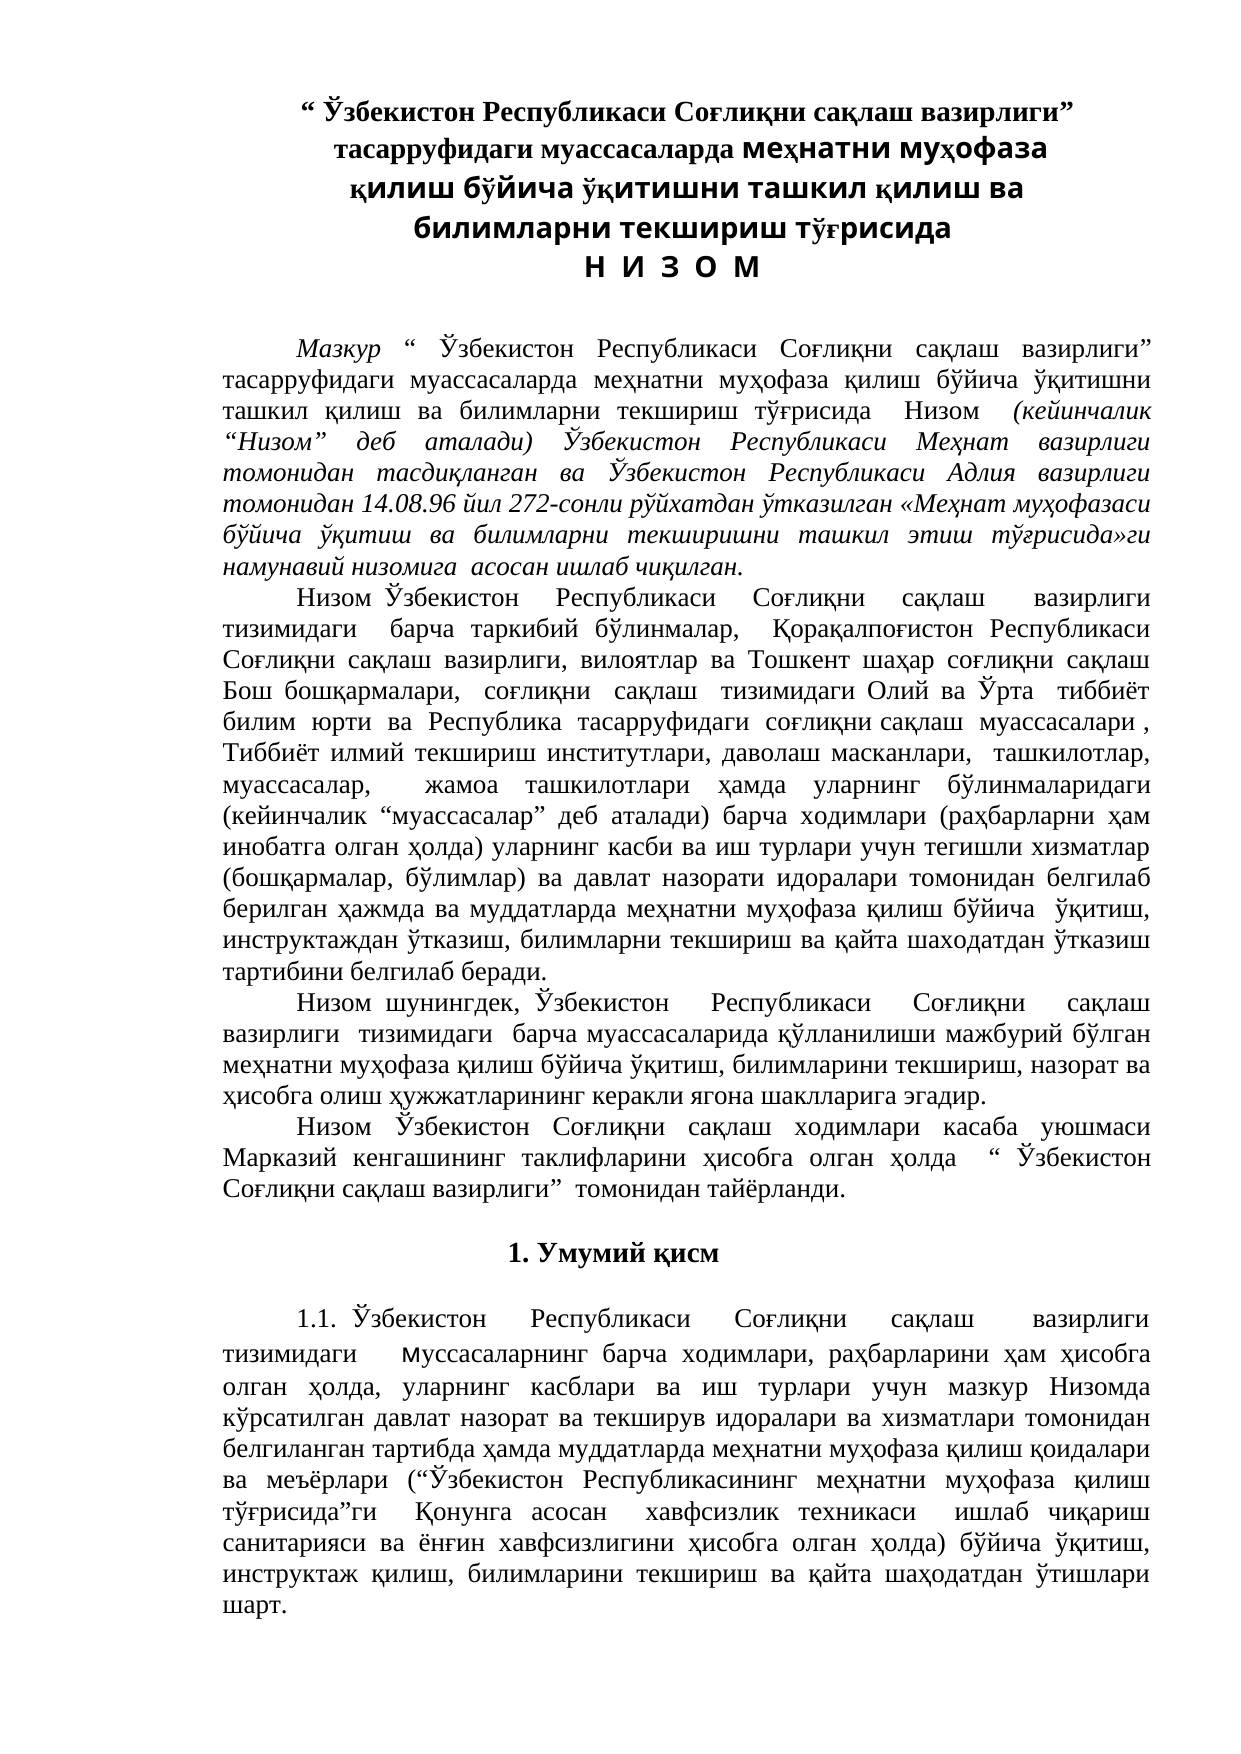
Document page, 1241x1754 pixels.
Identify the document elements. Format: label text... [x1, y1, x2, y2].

text Н И З О М [75, 247, 1152, 286]
text 1. Умумий қисм [75, 1235, 1152, 1268]
title Низом Ўзбекистон Соғлиқни сақлаш ходимлари касаба уюшмаси Марказий кенгашининг таклифларини ҳисобга олган ҳолда “ Ўзбекистон Соғлиқни сақлаш вазирлиги” томонидан тайёрланди. [222, 1110, 1152, 1204]
text 1.1. Ўзбекистон Республикаси Соғлиқни сақлаш вазирлиги тизимидаги муссасаларнинг барча ходимлари, раҳбарларини ҳам ҳисобга олган ҳолда, уларнинг касблари ва иш турлари учун мазкур Низомда кўрсатилган давлат назорат ва текширув идоралари ва хизматлари томонидан белгиланган тартибда ҳамда муддатларда меҳнатни муҳофаза қилиш қоидалари ва меъёрлари (“Ўзбекистон Республикасининг меҳнатни муҳофаза қилиш тўғрисида”ги Қонунга асосан хавфсизлик техникаси ишлаб чиқариш санитарияси ва ёнғин хавфсизлигини ҳисобга олган ҳолда) бўйича ўқитиш, инструктаж қилиш, билимларини текшириш ва қайта шаҳодатдан ўтишлари шарт. [222, 1302, 1152, 1619]
text билимларни текшириш тўғрисида [75, 207, 1152, 247]
text қилиш бўйича ўқитишни ташкил қилиш ва [149, 167, 1152, 207]
text “ Ўзбекистон Республикаси Соғлиқни сақлаш вазирлиги” [149, 94, 1152, 127]
text Мазкур “ Ўзбекистон Республикаси Соғлиқни сақлаш вазирлиги” тасарруфидаги муассасаларда меҳнатни муҳофаза қилиш бўйича ўқитишни ташкил қилиш ва билимларни текшириш тўғрисида Низом (кейинчалик “Низом” деб аталади) Ўзбекистон Республикаси Меҳнат вазирлиги томонидан тасдиқланган ва Ўзбекистон Республикаси Адлия вазирлиги томонидан 14.08.96 йил 272-сонли рўйхатдан ўтказилган «Меҳнат муҳофазаси бўйича ўқитиш ва билимларни текширишни ташкил этиш тўғрисида»ги намунавий низомига асосан ишлаб чиқилган. [222, 332, 1152, 581]
title Низом Ўзбекистон Республикаси Соғлиқни сақлаш вазирлиги тизимидаги барча таркибий бўлинмалар, Қорақалпоғистон Республикаси Соғлиқни сақлаш вазирлиги, вилоятлар ва Тошкент шаҳар соғлиқни сақлаш Бош бошқармалари, соғлиқни сақлаш тизимидаги Олий ва Ўрта тиббиёт билим юрти ва Республика тасарруфидаги соғлиқни сақлаш муассасалари , Тиббиёт илмий текшириш институтлари, даволаш масканлари, ташкилотлар, муассасалар, жамоа ташкилотлари ҳамда уларнинг бўлинмаларидаги (кейинчалик “муассасалар” деб аталади) барча ходимлари (раҳбарларни ҳам инобатга олган ҳолда) уларнинг касби ва иш турлари учун тегишли хизматлар (бошқармалар, бўлимлар) ва давлат назорати идоралари томонидан белгилаб берилган ҳажмда ва муддатларда меҳнатни муҳофаза қилиш бўйича ўқитиш, инструктаждан ўтказиш, билимларни текшириш ва қайта шаходатдан ўтказиш тартибини белгилаб беради. [222, 581, 1152, 986]
text тасарруфидаги муассасаларда меҳнатни муҳофаза [149, 127, 1152, 167]
text Низом шунингдек, Ўзбекистон Республикаси Соғлиқни сақлаш вазирлиги тизимидаги барча муассасаларида қўлланилиши мажбурий бўлган меҳнатни муҳофаза қилиш бўйича ўқитиш, билимларини текшириш, назорат ва ҳисобга олиш ҳужжатларининг керакли ягона шаклларига эгадир. [222, 986, 1152, 1110]
